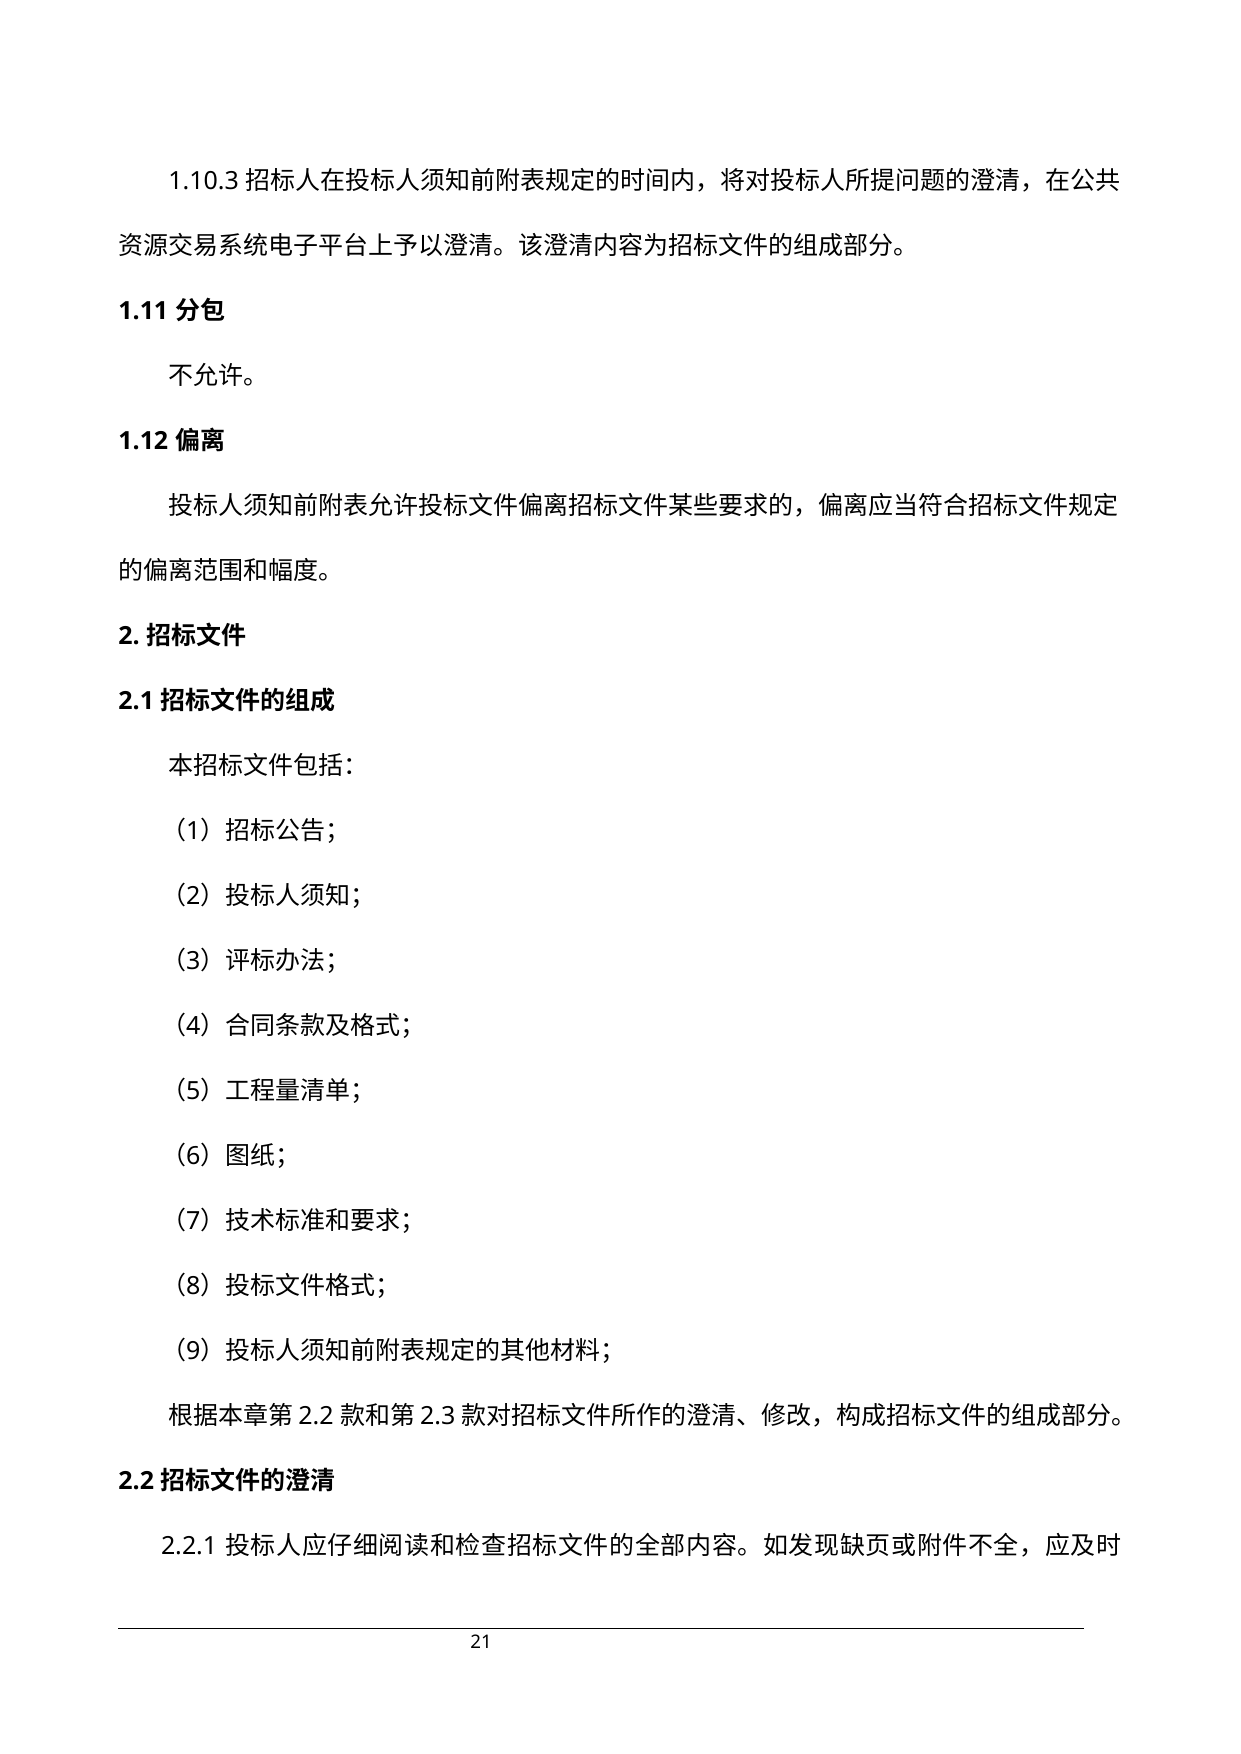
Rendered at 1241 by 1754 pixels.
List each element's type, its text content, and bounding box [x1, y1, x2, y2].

text 2. 招标文件 [118, 601, 1122, 666]
text 1.11 分包 [118, 276, 1122, 341]
text 1.12 偏离 [118, 406, 1122, 471]
text （7）技术标准和要求； [118, 1186, 1122, 1251]
text （6）图纸； [118, 1121, 1122, 1186]
text 不允许。 [118, 341, 1122, 406]
text （3）评标办法； [118, 926, 1122, 991]
text 本招标文件包括： [118, 731, 1122, 796]
text （4）合同条款及格式； [118, 991, 1122, 1056]
text 2.1 招标文件的组成 [118, 666, 1122, 731]
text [118, 1511, 1122, 1576]
text （9）投标人须知前附表规定的其他材料； [118, 1316, 1122, 1381]
text 投标人须知前附表允许投标文件偏离招标文件某些要求的，偏离应当符合招标文件规定的偏离范围和幅度。 [118, 471, 1122, 601]
text （2）投标人须知； [118, 861, 1122, 926]
text （8）投标文件格式； [118, 1251, 1122, 1316]
text （5）工程量清单； [118, 1056, 1122, 1121]
text 1.10.3 招标人在投标人须知前附表规定的时间内，将对投标人所提问题的澄清，在公共资源交易系统电子平台上予以澄清。该澄清内容为招标文件的组成部分。 [118, 146, 1122, 276]
text （1）招标公告； [118, 796, 1122, 861]
text 2.2 招标文件的澄清 [118, 1446, 1122, 1511]
text 根据本章第2.2 款和第2.3 款对招标文件所作的澄清、修改，构成招标文件的组成部分。 [118, 1381, 1122, 1446]
